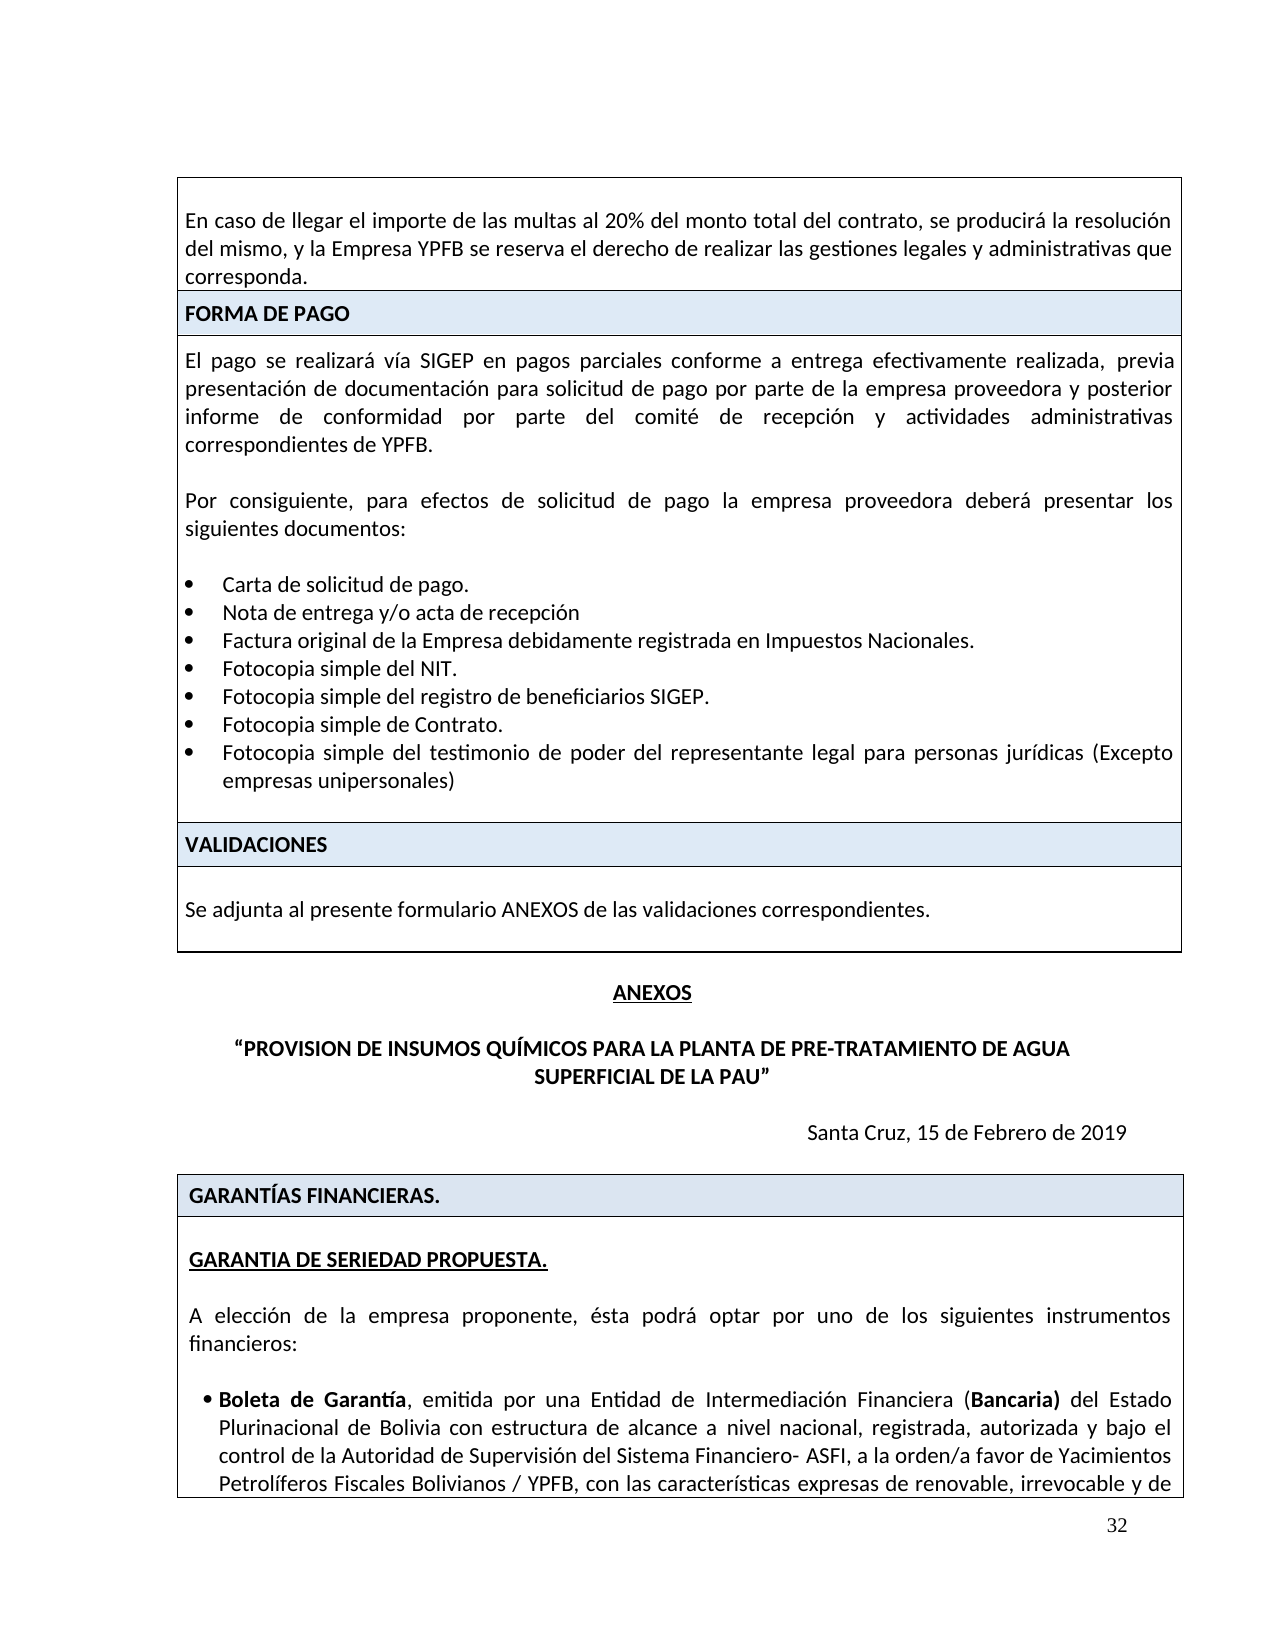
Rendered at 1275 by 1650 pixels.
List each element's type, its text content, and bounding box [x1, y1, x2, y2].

table_header GARANTÍAS FINANCIERAS. [178, 1175, 1183, 1216]
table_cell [178, 178, 1181, 290]
text ANEXOS [177, 978, 1127, 1006]
text “PROVISION DE INSUMOS QUÍMICOS PARA LA PLANTA DE PRE-TRATAMIENTO DE AGUA SUPERFICIAL DE LA PAU” [177, 1034, 1127, 1090]
table_cell FORMA DE PAGO [178, 291, 1181, 334]
table_cell Se adjunta al presente formulario ANEXOS de las validaciones correspondientes. [178, 867, 1181, 951]
table_cell VALIDACIONES [178, 823, 1181, 866]
text Santa Cruz, 15 de Febrero de 2019 [177, 1118, 1127, 1146]
table_cell El pago se realizará vía SIGEP en pagos parciales conforme a entrega efectivamente realizada, previa presentación de documentación para solicitud de pago por parte de la empresa proveedora y posterior informe de conformidad por parte del comité de recepción y actividades administrativas correspondientes de YPFB. Por consiguiente, para efectos de solicitud de pago la empresa proveedora deberá presentar los siguientes documentos: Carta de solicitud de pago. Nota de entrega y/o acta de recepción Factura original de la Empresa debidamente registrada en Impuestos Nacionales. Fotocopia simple del NIT. Fotocopia simple del registro de beneficiarios SIGEP. Fotocopia simple de Contrato. Fotocopia simple del testimonio de poder del representante legal para personas jurídicas (Excepto empresas unipersonales) [178, 336, 1181, 822]
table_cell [178, 1217, 1183, 1497]
